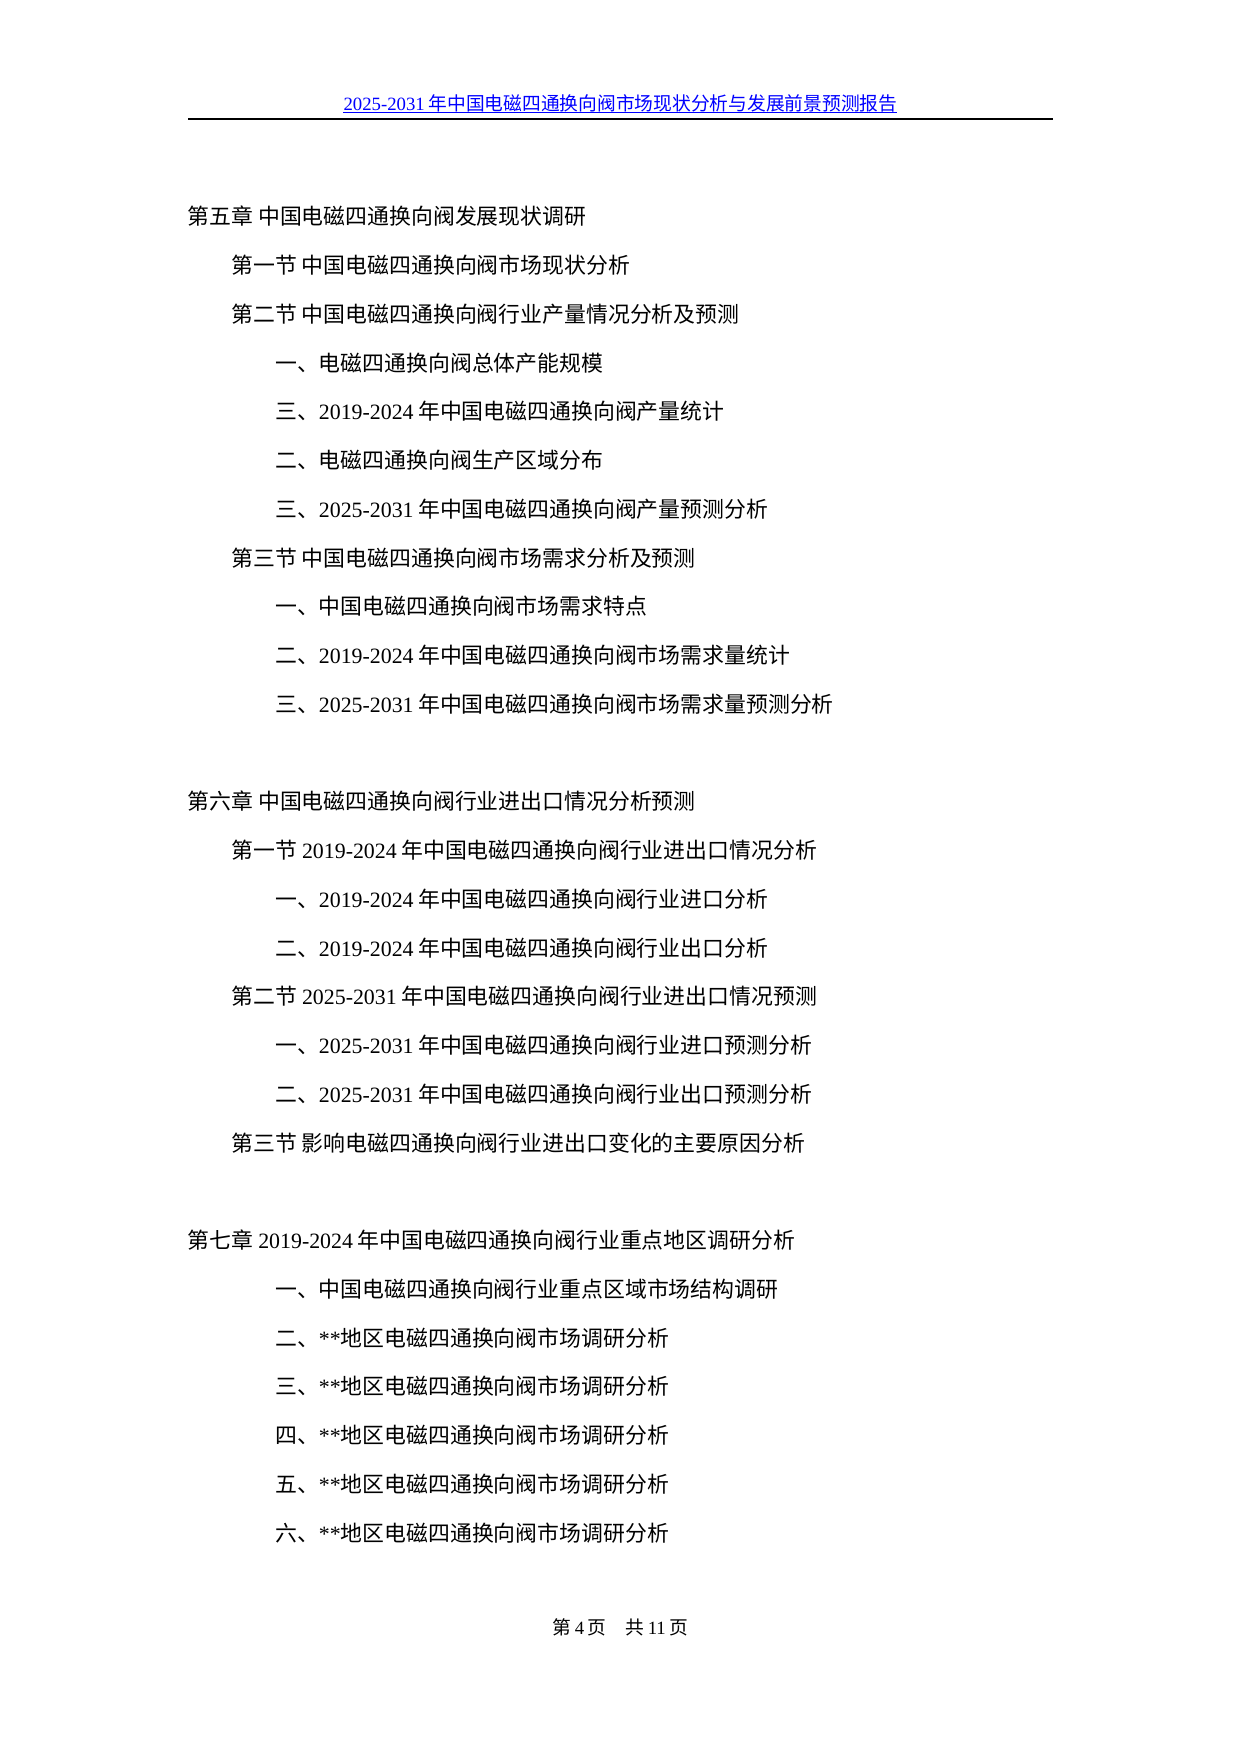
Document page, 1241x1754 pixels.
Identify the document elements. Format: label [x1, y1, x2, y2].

text [187, 150, 1053, 1548]
